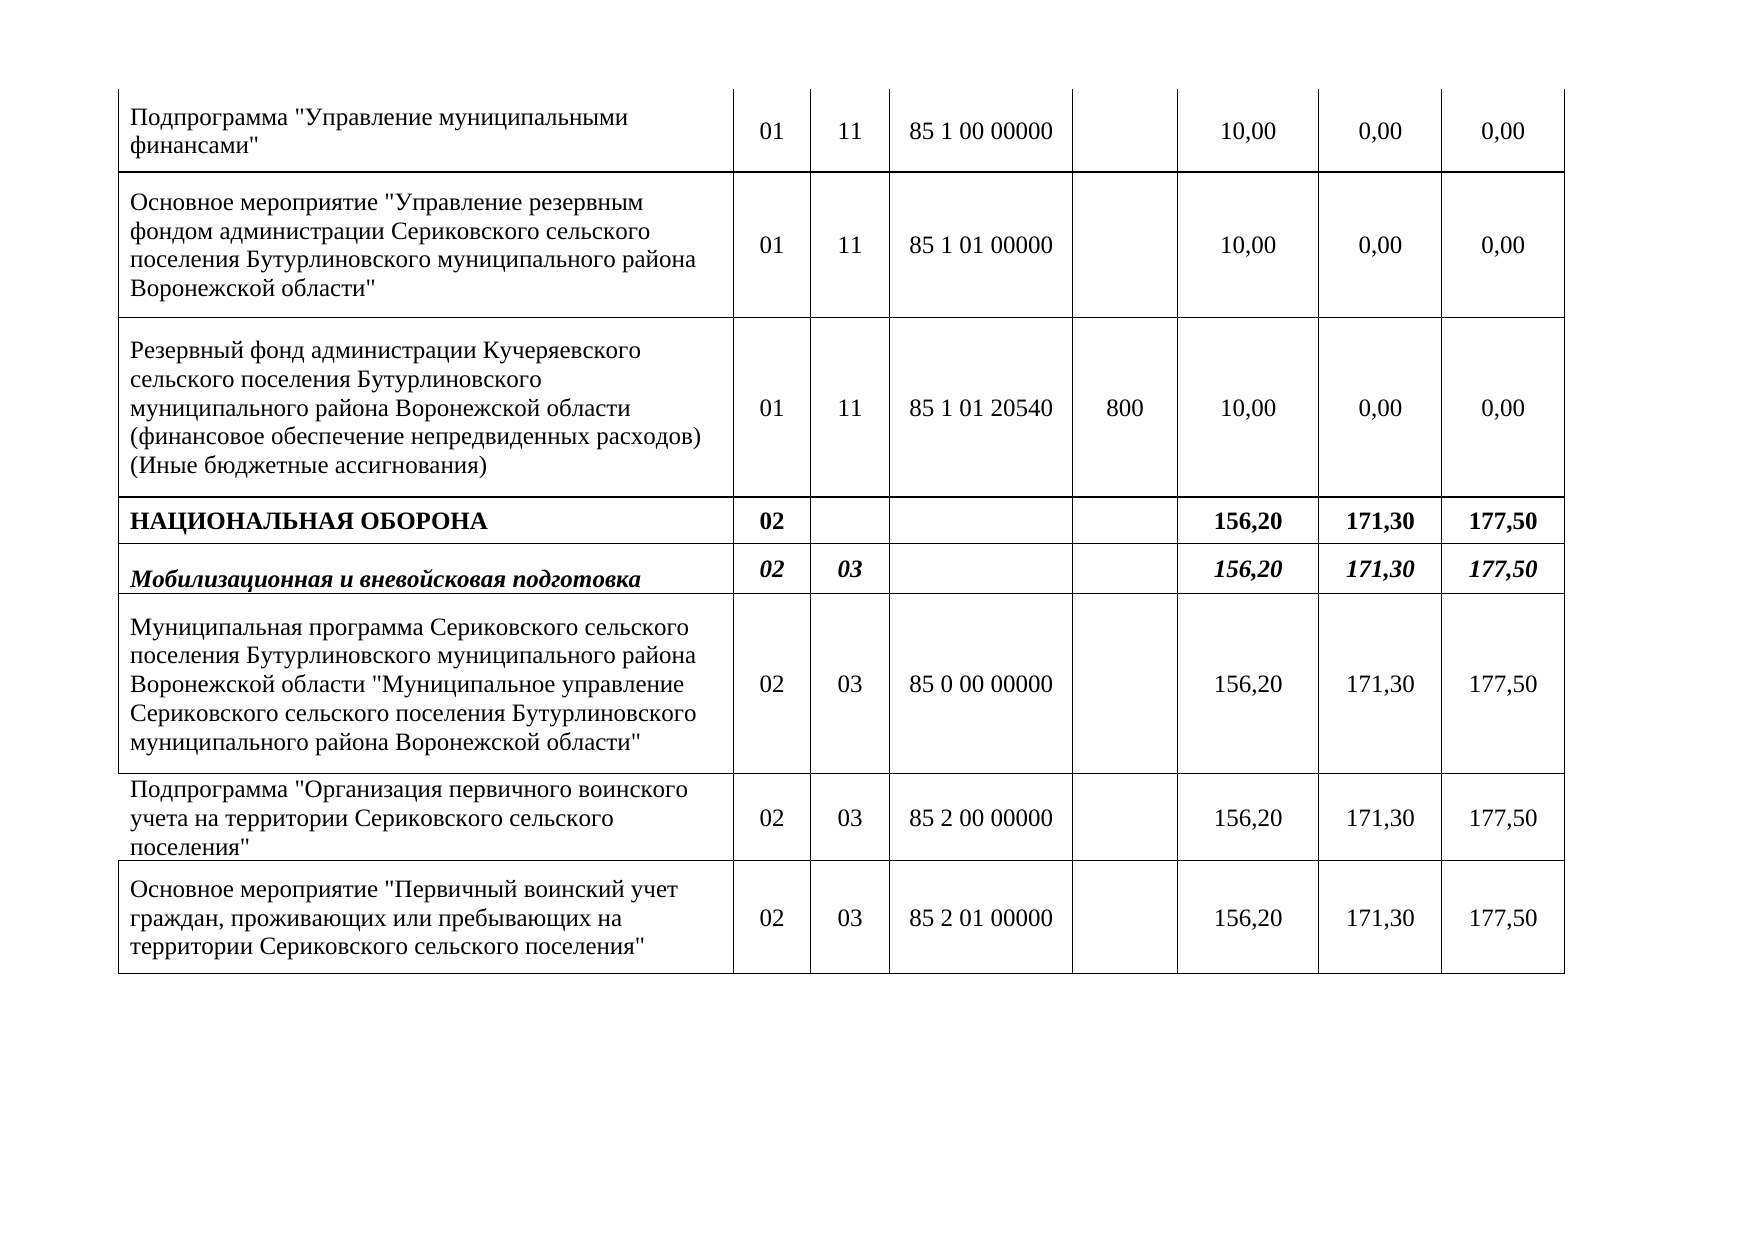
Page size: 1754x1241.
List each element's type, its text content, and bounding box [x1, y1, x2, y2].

table_cell Муниципальная программа Сериковского сельского поселения Бутурлиновского муниципального района Воронежской области "Муниципальное управление Сериковского сельского поселения Бутурлиновского муниципального района Воронежской области" [119, 594, 733, 773]
table_cell Мобилизационная и вневойсковая подготовка [119, 544, 733, 593]
table_cell 156,20 [1178, 594, 1318, 773]
table_cell НАЦИОНАЛЬНАЯ ОБОРОНА [119, 498, 733, 543]
table_cell 0,00 [1442, 89, 1564, 171]
table_cell [1073, 498, 1177, 543]
table_cell 156,20 [1178, 544, 1318, 593]
table_cell 171,30 [1319, 594, 1441, 773]
table_cell 11 [811, 89, 889, 171]
table_cell [1073, 173, 1177, 317]
table_cell 177,50 [1442, 544, 1564, 593]
table_cell 156,20 [1178, 498, 1318, 543]
table_cell 0,00 [1442, 173, 1564, 317]
table_cell 177,50 [1442, 498, 1564, 543]
table_cell Подпрограмма "Управление муниципальными финансами" [119, 89, 733, 171]
table_cell 0,00 [1319, 89, 1441, 171]
table_cell [1073, 861, 1177, 973]
table_cell 03 [811, 774, 889, 860]
table_cell 11 [811, 318, 889, 496]
table_cell 800 [1073, 318, 1177, 496]
table_cell [890, 498, 1072, 543]
table_cell 0,00 [1319, 173, 1441, 317]
table_cell 02 [734, 498, 810, 543]
table_cell 171,30 [1319, 774, 1441, 860]
table_cell 171,30 [1319, 498, 1441, 543]
table_cell Основное мероприятие "Первичный воинский учет граждан, проживающих или пребывающих на территории Сериковского сельского поселения" [119, 861, 733, 973]
table_cell 03 [811, 544, 889, 593]
table_cell 02 [734, 774, 810, 860]
table_cell 02 [734, 861, 810, 973]
table_cell 03 [811, 861, 889, 973]
table_cell [890, 544, 1072, 593]
table_cell 85 0 00 00000 [890, 594, 1072, 773]
table_cell 10,00 [1178, 89, 1318, 171]
table_cell 171,30 [1319, 544, 1441, 593]
table_cell 03 [811, 594, 889, 773]
table_cell [1073, 89, 1177, 171]
table_cell 171,30 [1319, 861, 1441, 973]
table_cell 85 2 01 00000 [890, 861, 1072, 973]
table_cell 02 [734, 594, 810, 773]
table_cell [1073, 774, 1177, 860]
table_cell 156,20 [1178, 861, 1318, 973]
table_cell Резервный фонд администрации Кучеряевского сельского поселения Бутурлиновского муниципального района Воронежской области (финансовое обеспечение непредвиденных расходов) (Иные бюджетные ассигнования) [119, 318, 733, 496]
table_cell 01 [734, 89, 810, 171]
table_cell 02 [734, 544, 810, 593]
table_cell [1073, 594, 1177, 773]
table_cell 10,00 [1178, 318, 1318, 496]
table_cell Основное мероприятие "Управление резервным фондом администрации Сериковского сельского поселения Бутурлиновского муниципального района Воронежской области" [119, 173, 733, 317]
table_cell 177,50 [1442, 594, 1564, 773]
table_cell 156,20 [1178, 774, 1318, 860]
table_cell 0,00 [1319, 318, 1441, 496]
table_cell 85 1 00 00000 [890, 89, 1072, 171]
table_cell 10,00 [1178, 173, 1318, 317]
table_cell 85 1 01 00000 [890, 173, 1072, 317]
table_cell 177,50 [1442, 774, 1564, 860]
table_cell 01 [734, 318, 810, 496]
table_cell [811, 498, 889, 543]
table_cell [1073, 544, 1177, 593]
table_cell 85 2 00 00000 [890, 774, 1072, 860]
table_cell Подпрограмма "Организация первичного воинского учета на территории Сериковского сельского поселения" [119, 774, 733, 860]
table_cell 0,00 [1442, 318, 1564, 496]
table_cell 85 1 01 20540 [890, 318, 1072, 496]
table_cell 177,50 [1442, 861, 1564, 973]
table_cell 01 [734, 173, 810, 317]
table_cell 11 [811, 173, 889, 317]
